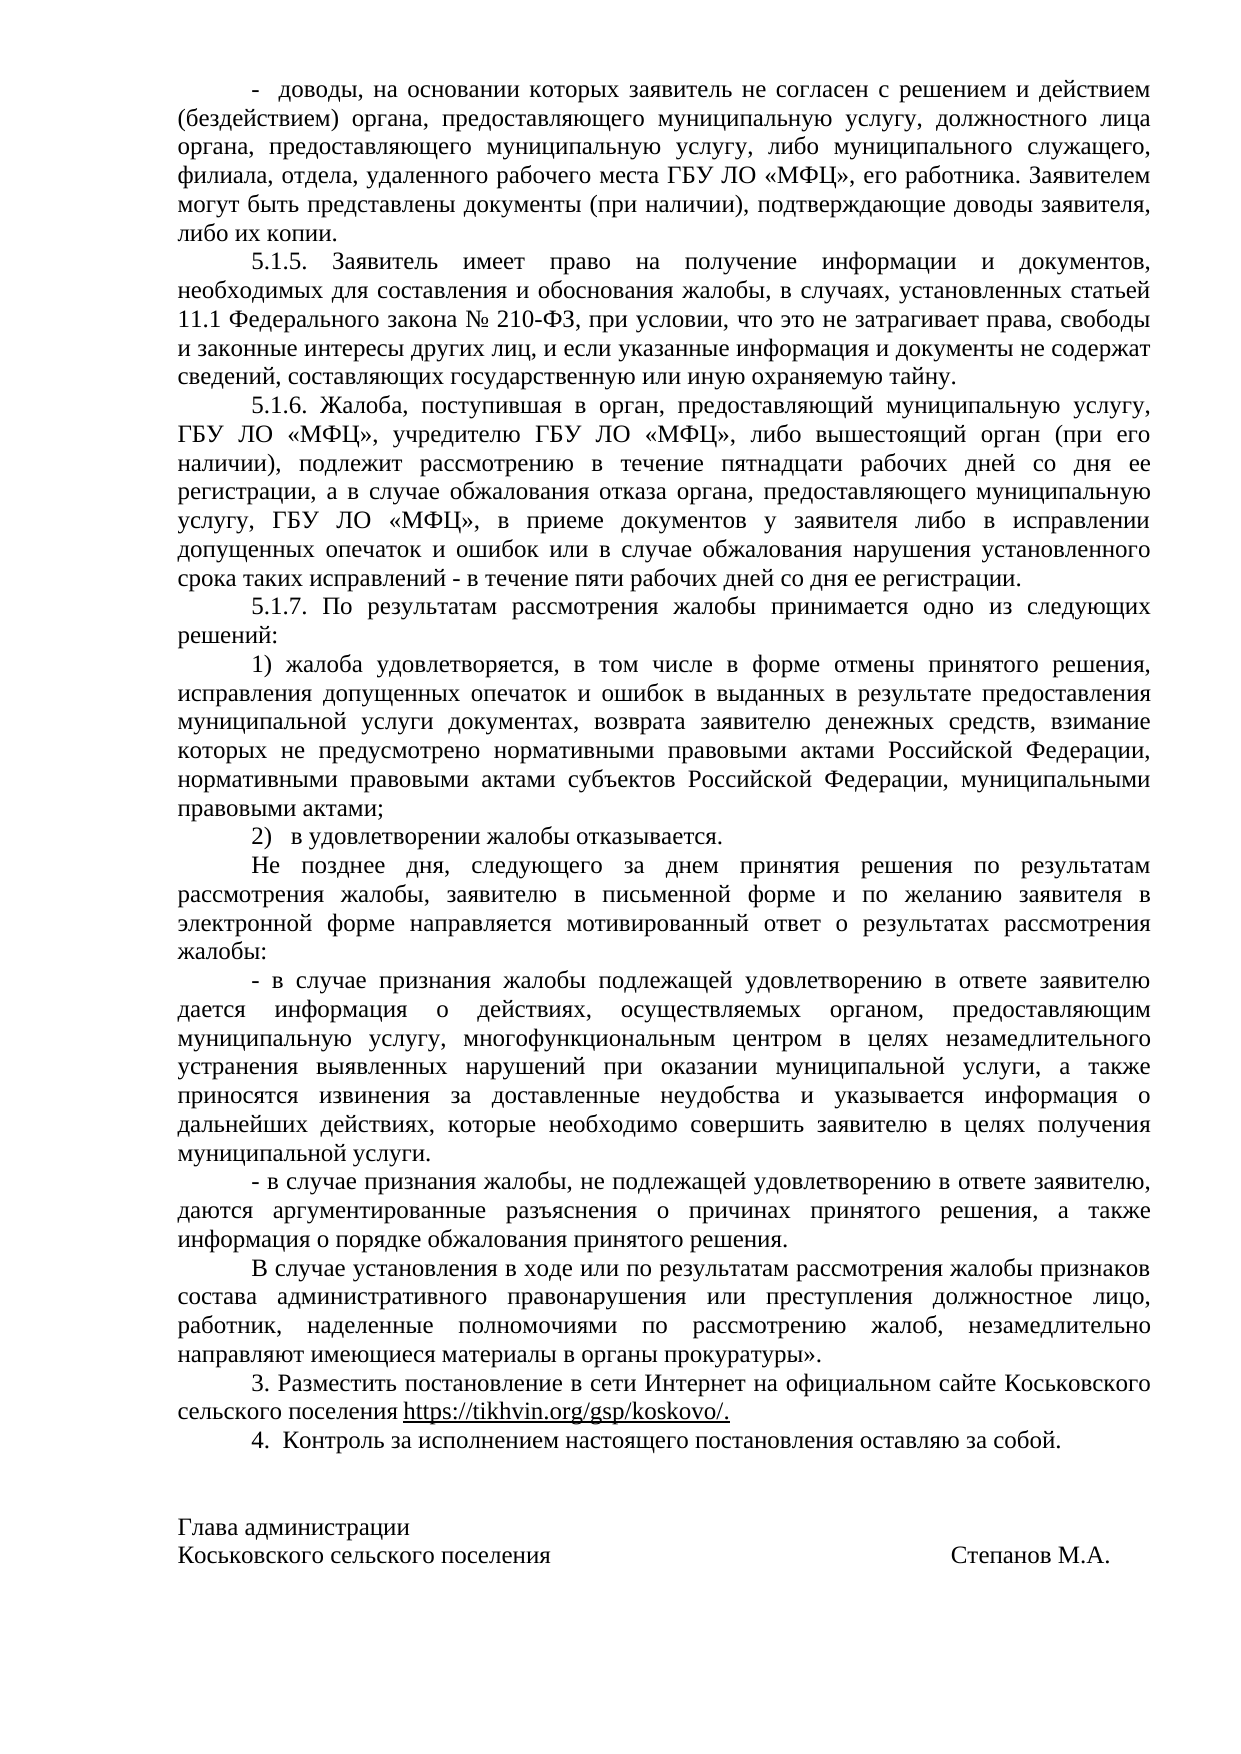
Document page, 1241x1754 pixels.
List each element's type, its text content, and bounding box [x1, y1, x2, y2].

text 3. Разместить постановление в сети Интернет на официальном сайте Коськовского сельского поселения https://tikhvin.org/gsp/koskovo/. [177, 1368, 1152, 1425]
text Глава администрации [177, 1512, 1152, 1540]
text - доводы, на основании которых заявитель не согласен с решением и действием (бездействием) органа, предоставляющего муниципальную услугу, должностного лица органа, предоставляющего муниципальную услугу, либо муниципального служащего, филиала, отдела, удаленного рабочего места ГБУ ЛО «МФЦ», его работника. Заявителем могут быть представлены документы (при наличии), подтверждающие доводы заявителя, либо их копии. [177, 74, 1152, 246]
text 5.1.7. По результатам рассмотрения жалобы принимается одно из следующих решений: [177, 591, 1152, 649]
text - в случае признания жалобы, не подлежащей удовлетворению в ответе заявителю, даются аргументированные разъяснения о причинах принятого решения, а также информация о порядке обжалования принятого решения. [177, 1166, 1152, 1253]
text - в случае признания жалобы подлежащей удовлетворению в ответе заявителю дается информация о действиях, осуществляемых органом, предоставляющим муниципальную услугу, многофункциональным центром в целях незамедлительного устранения выявленных нарушений при оказании муниципальной услуги, а также приносятся извинения за доставленные неудобства и указывается информация о дальнейших действиях, которые необходимо совершить заявителю в целях получения муниципальной услуги. [177, 965, 1152, 1166]
text В случае установления в ходе или по результатам рассмотрения жалобы признаков состава административного правонарушения или преступления должностное лицо, работник, наделенные полномочиями по рассмотрению жалоб, незамедлительно направляют имеющиеся материалы в органы прокуратуры». [177, 1253, 1152, 1368]
text 5.1.6. Жалоба, поступившая в орган, предоставляющий муниципальную услугу, ГБУ ЛО «МФЦ», учредителю ГБУ ЛО «МФЦ», либо вышестоящий орган (при его наличии), подлежит рассмотрению в течение пятнадцати рабочих дней со дня ее регистрации, а в случае обжалования отказа органа, предоставляющего муниципальную услугу, ГБУ ЛО «МФЦ», в приеме документов у заявителя либо в исправлении допущенных опечаток и ошибок или в случае обжалования нарушения установленного срока таких исправлений - в течение пяти рабочих дней со дня ее регистрации. [177, 390, 1152, 591]
text 1) жалоба удовлетворяется, в том числе в форме отмены принятого решения, исправления допущенных опечаток и ошибок в выданных в результате предоставления муниципальной услуги документах, возврата заявителю денежных средств, взимание которых не предусмотрено нормативными правовыми актами Российской Федерации, нормативными правовыми актами субъектов Российской Федерации, муниципальными правовыми актами; [177, 649, 1152, 821]
text 5.1.5. Заявитель имеет право на получение информации и документов, необходимых для составления и обоснования жалобы, в случаях, установленных статьей 11.1 Федерального закона № 210-ФЗ, при условии, что это не затрагивает права, свободы и законные интересы других лиц, и если указанные информация и документы не содержат сведений, составляющих государственную или иную охраняемую тайну. [177, 246, 1152, 390]
text Не позднее дня, следующего за днем принятия решения по результатам рассмотрения жалобы, заявителю в письменной форме и по желанию заявителя в электронной форме направляется мотивированный ответ о результатах рассмотрения жалобы: [177, 850, 1152, 965]
text 4. Контроль за исполнением настоящего постановления оставляю за собой. [177, 1425, 1152, 1454]
text Коськовского сельского поселения Степанов М.А. [177, 1540, 1152, 1569]
text 2) в удовлетворении жалобы отказывается. [177, 821, 1152, 850]
